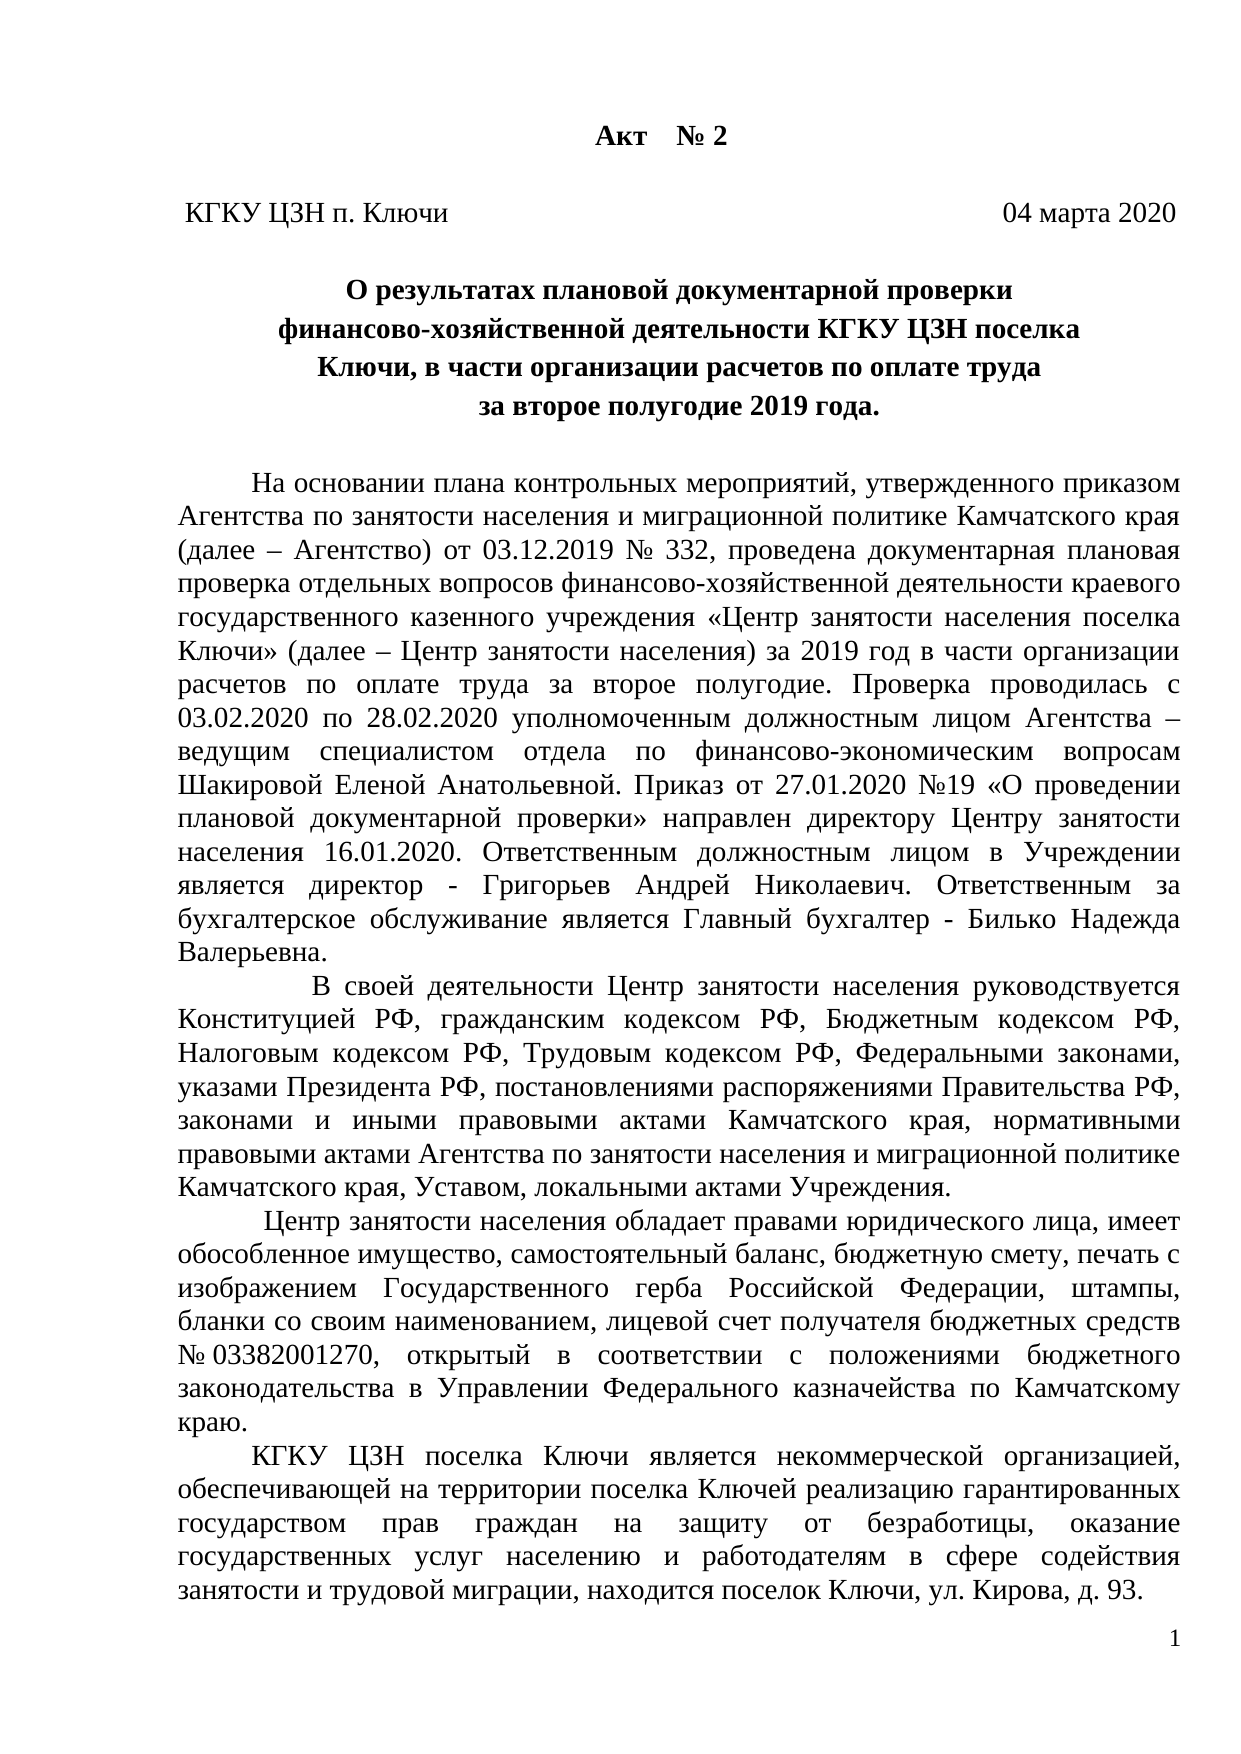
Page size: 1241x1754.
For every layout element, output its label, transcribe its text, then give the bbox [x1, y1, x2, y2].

text В своей деятельности Центр занятости населения руководствуется Конституцией РФ, гражданским кодексом РФ, Бюджетным кодексом РФ, Налоговым кодексом РФ, Трудовым кодексом РФ, Федеральными законами, указами Президента РФ, постановлениями распоряжениями Правительства РФ, законами и иными правовыми актами Камчатского края, нормативными правовыми актами Агентства по занятости населения и миграционной политике Камчатского края, Уставом, локальными актами Учреждения. [177, 968, 1181, 1203]
text На основании плана контрольных мероприятий, утвержденного приказом Агентства по занятости населения и миграционной политике Камчатского края (далее – Агентство) от 03.12.2019 № 332, проведена документарная плановая проверка отдельных вопросов финансово-хозяйственной деятельности краевого государственного казенного учреждения «Центр занятости населения поселка Ключи» (далее – Центр занятости населения) за 2019 год в части организации расчетов по оплате труда за второе полугодие. Проверка проводилась с 03.02.2020 по 28.02.2020 уполномоченным должностным лицом Агентства – ведущим специалистом отдела по финансово-экономическим вопросам Шакировой Еленой Анатольевной. Приказ от 27.01.2020 №19 «О проведении плановой документарной проверки» направлен директору Центру занятости населения 16.01.2020. Ответственным должностным лицом в Учреждении является директор - Григорьев Андрей Николаевич. Ответственным за бухгалтерское обслуживание является Главный бухгалтер - Билько Надежда Валерьевна. [177, 465, 1181, 968]
text КГКУ ЦЗН п. Ключи 04 марта 2020 [177, 195, 1181, 229]
text О результатах плановой документарной проверки финансово-хозяйственной деятельности КГКУ ЦЗН поселка Ключи, в части организации расчетов по оплате труда за второе полугодие 2019 года. [177, 272, 1181, 421]
text Акт № 2 [118, 118, 1181, 152]
text КГКУ ЦЗН поселка Ключи является некоммерческой организацией, обеспечивающей на территории поселка Ключей реализацию гарантированных государством прав граждан на защиту от безработицы, оказание государственных услуг населению и работодателям в сфере содействия занятости и трудовой миграции, находится поселок Ключи, ул. Кирова, д. 93. [177, 1438, 1181, 1605]
text Центр занятости населения обладает правами юридического лица, имеет обособленное имущество, самостоятельный баланс, бюджетную смету, печать с изображением Государственного герба Российской Федерации, штампы, бланки со своим наименованием, лицевой счет получателя бюджетных средств № 03382001270, открытый в соответствии с положениями бюджетного законодательства в Управлении Федерального казначейства по Камчатскому краю. [177, 1203, 1181, 1438]
